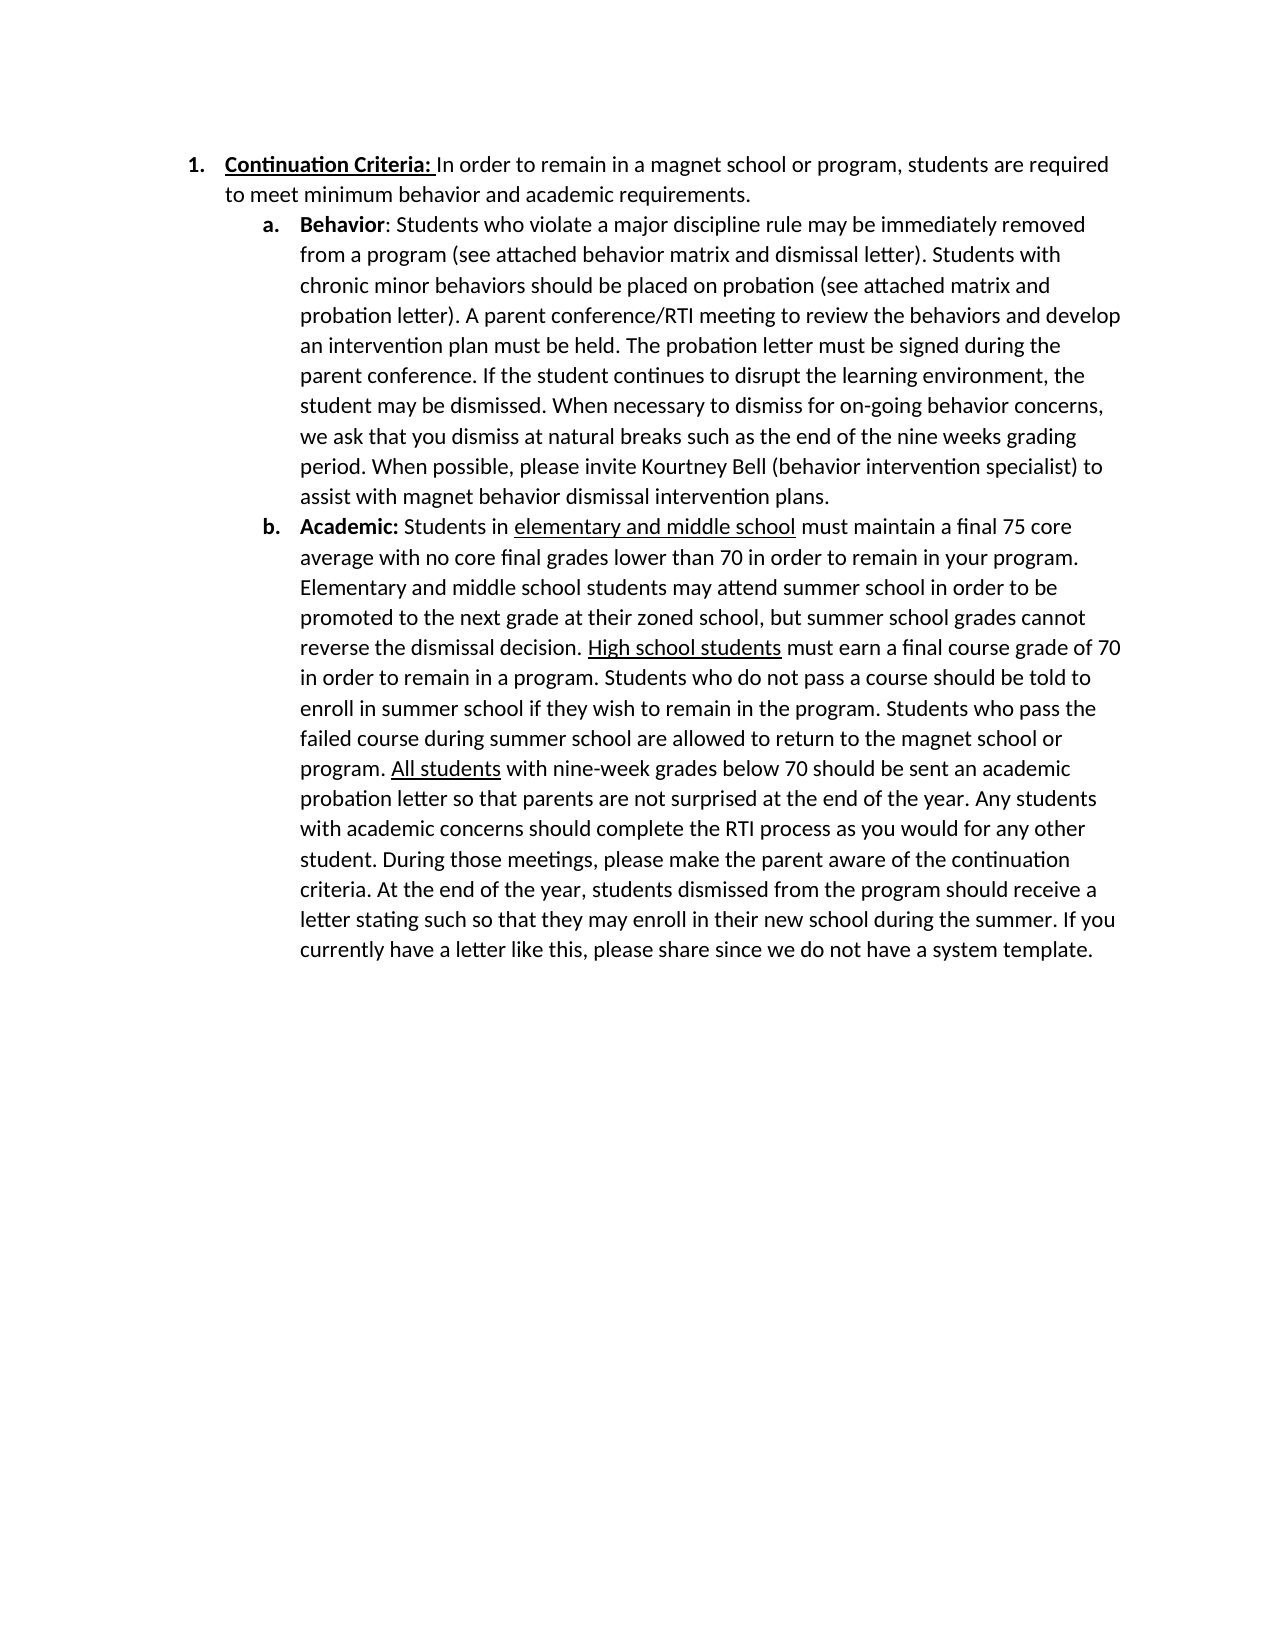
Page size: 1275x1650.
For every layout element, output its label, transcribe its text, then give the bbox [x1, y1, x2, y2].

list Continuation Criteria: In order to remain in a magnet school or program, students are required to meet minimum behavior and academic requirements. [187, 150, 1125, 208]
list Academic: Students in elementary and middle school must maintain a final 75 core average with no core final grades lower than 70 in order to remain in your program. Elementary and middle school students may attend summer school in order to be promoted to the next grade at their zoned school, but summer school grades cannot reverse the dismissal decision. High school students must earn a final course grade of 70 in order to remain in a program. Students who do not pass a course should be told to enroll in summer school if they wish to remain in the program. Students who pass the failed course during summer school are allowed to return to the magnet school or program. All students with nine-week grades below 70 should be sent an academic probation letter so that parents are not surprised at the end of the year. Any students with academic concerns should complete the RTI process as you would for any other student. During those meetings, please make the parent aware of the continuation criteria. At the end of the year, students dismissed from the program should receive a letter stating such so that they may enroll in their new school during the summer. If you currently have a letter like this, please share since we do not have a system template. [262, 512, 1125, 963]
list Behavior: Students who violate a major discipline rule may be immediately removed from a program (see attached behavior matrix and dismissal letter). Students with chronic minor behaviors should be placed on probation (see attached matrix and probation letter). A parent conference/RTI meeting to review the behaviors and develop an intervention plan must be held. The probation letter must be signed during the parent conference. If the student continues to disrupt the learning environment, the student may be dismissed. When necessary to dismiss for on-going behavior concerns, we ask that you dismiss at natural breaks such as the end of the nine weeks grading period. When possible, please invite Kourtney Bell (behavior intervention specialist) to assist with magnet behavior dismissal intervention plans. [262, 210, 1125, 510]
